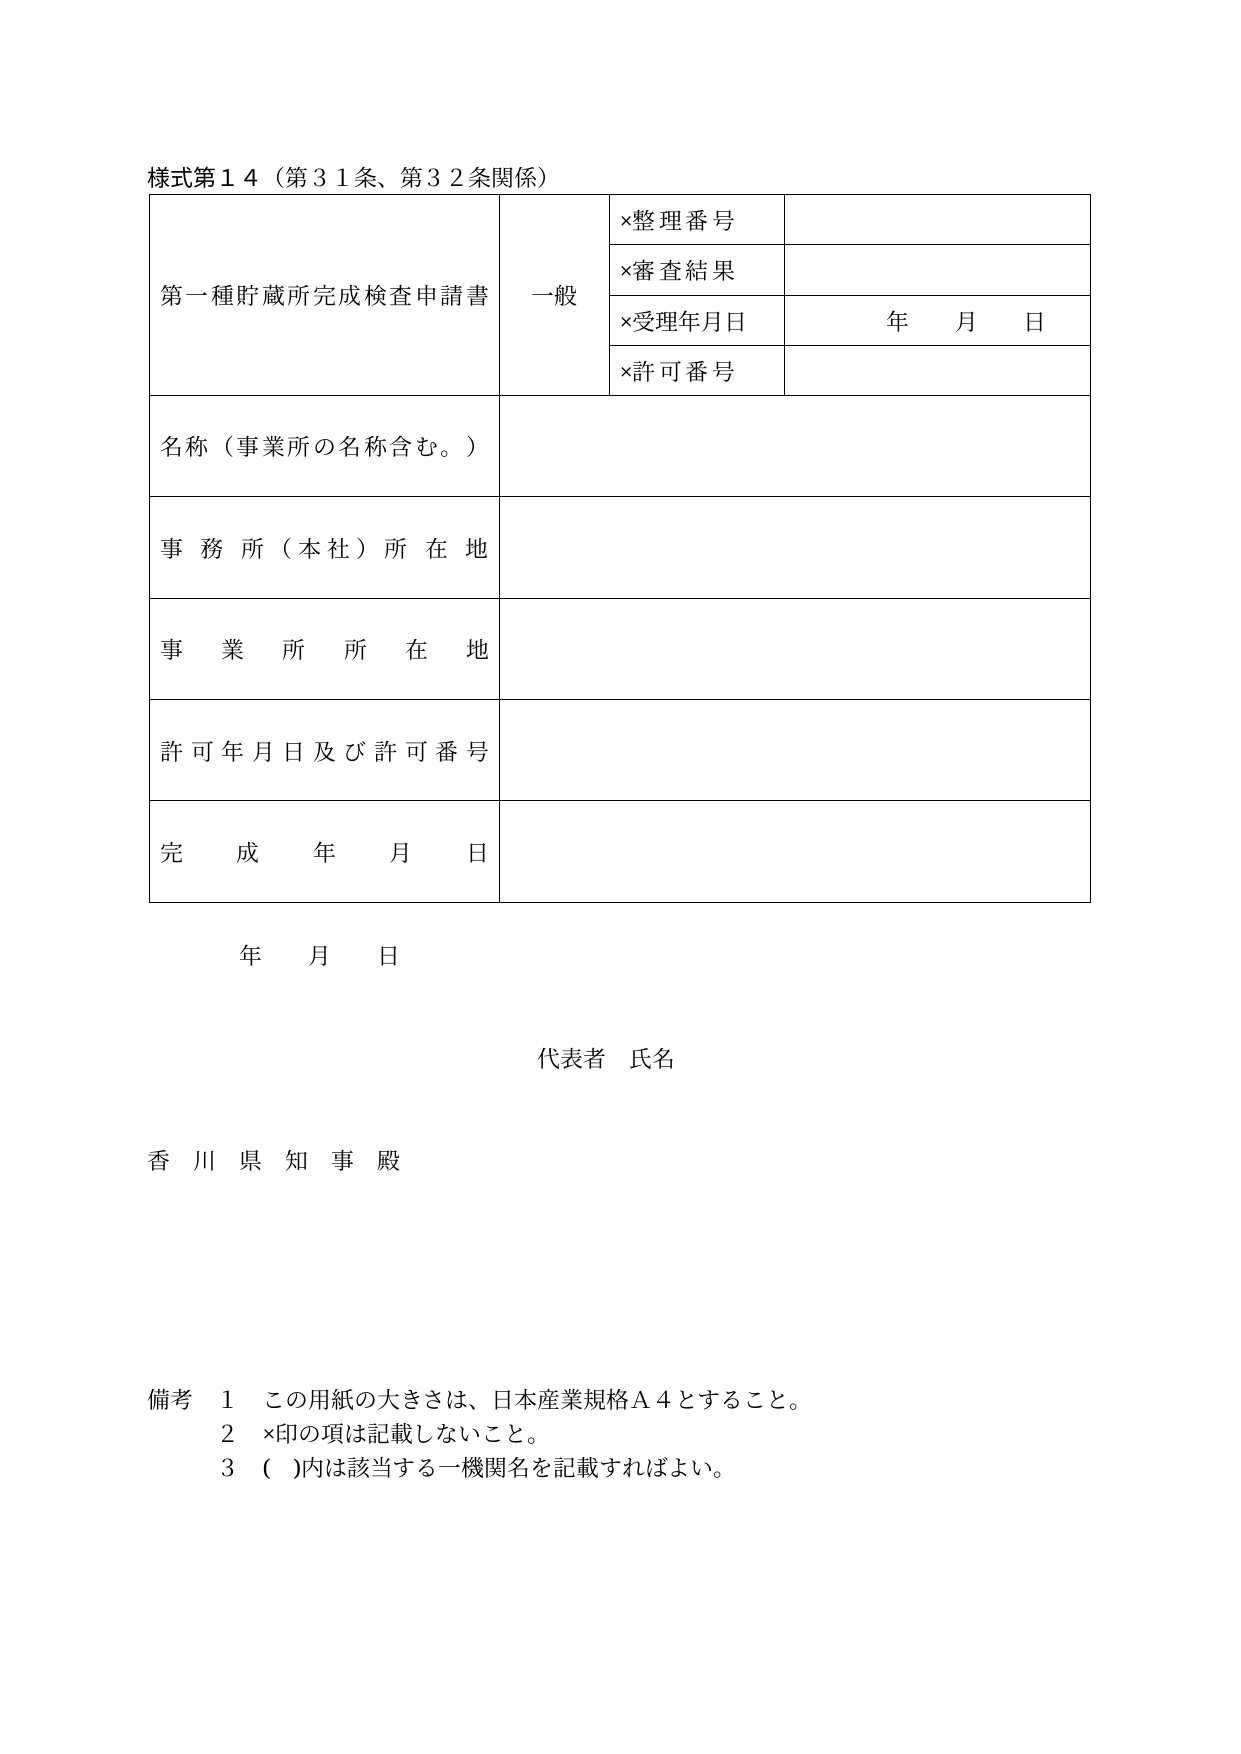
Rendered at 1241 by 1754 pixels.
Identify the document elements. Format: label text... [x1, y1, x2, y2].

text 年 月 日 [148, 937, 1092, 972]
table_cell 年 月 日 [785, 296, 1090, 345]
table_cell ×許可番号 [610, 346, 784, 395]
table_cell [500, 700, 1090, 800]
table_cell [500, 396, 1090, 496]
table_header 一般 [500, 195, 609, 395]
table_cell [500, 801, 1090, 902]
text 代表者 氏名 [148, 1040, 1092, 1074]
text 様式第１４（第３１条、第３２条関係） [148, 159, 1092, 194]
table_cell ×受理年月日 [610, 296, 784, 345]
text ２ ×印の項は記載しないこと。 [148, 1416, 1092, 1450]
table_cell [785, 346, 1090, 395]
table_cell [500, 497, 1090, 598]
table_cell 完成年月日 [150, 801, 499, 902]
table_cell 事業所所在地 [150, 599, 499, 699]
table_header [785, 195, 1090, 244]
text ３ ( )内は該当する一機関名を記載すればよい。 [148, 1450, 1092, 1484]
table_cell 名称（事業所の名称含む。） [150, 396, 499, 496]
table_cell [785, 245, 1090, 294]
table_cell [500, 599, 1090, 699]
text 備考 １ この用紙の大きさは、日本産業規格Ａ４とすること。 [148, 1382, 1092, 1416]
table_cell ×審査結果 [610, 245, 784, 294]
table_header ×整理番号 [610, 195, 784, 244]
table_cell 許可年月日及び許可番号 [150, 700, 499, 800]
text 香 川 県 知 事 殿 [148, 1142, 1092, 1177]
table_cell 事 務 所（本社）所 在 地 [150, 497, 499, 598]
table_header 第一種貯蔵所完成検査申請書 [150, 195, 499, 395]
